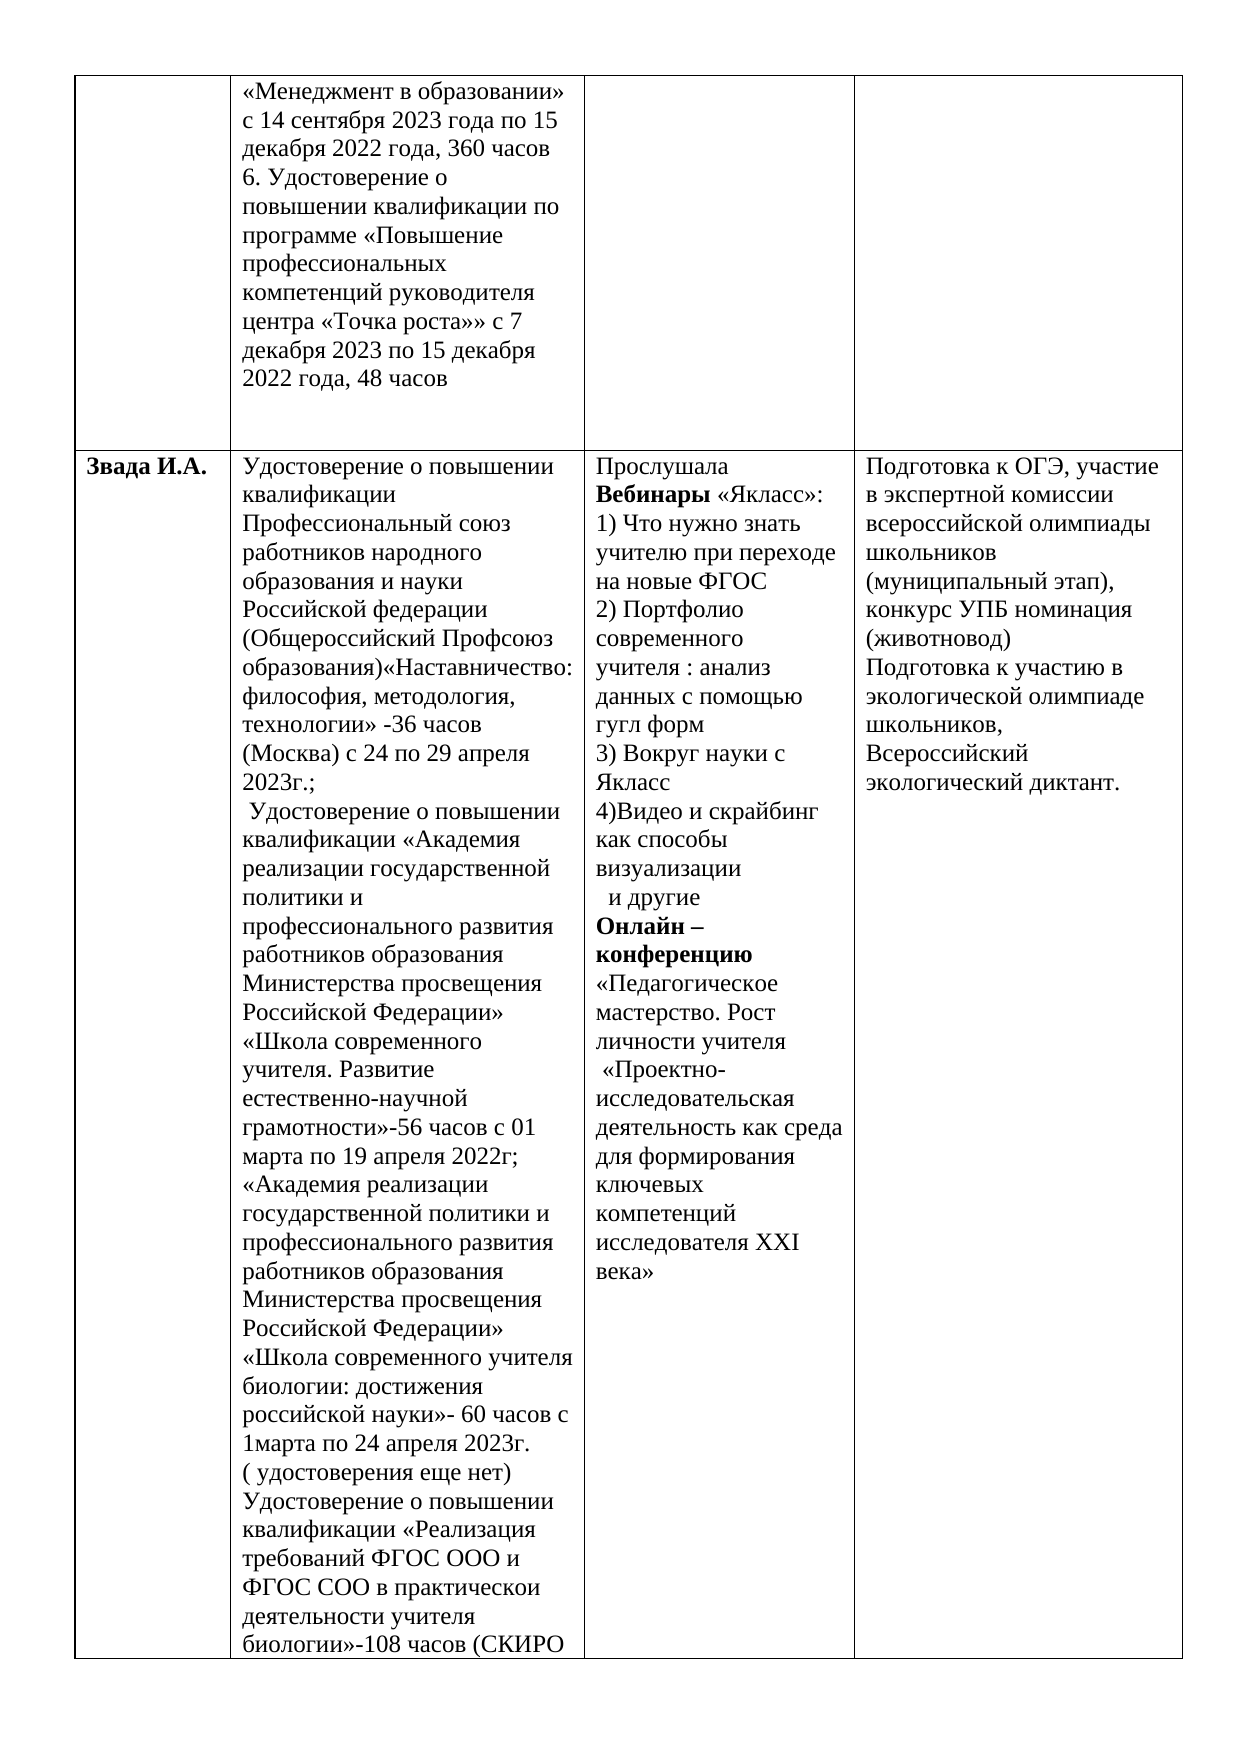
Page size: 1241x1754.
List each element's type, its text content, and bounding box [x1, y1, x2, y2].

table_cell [231, 451, 584, 1658]
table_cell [855, 451, 1182, 1658]
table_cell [231, 76, 584, 450]
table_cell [585, 76, 854, 450]
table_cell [585, 451, 854, 1658]
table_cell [76, 76, 230, 450]
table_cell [855, 76, 1182, 450]
table_cell Звада И.А. [76, 451, 230, 1658]
